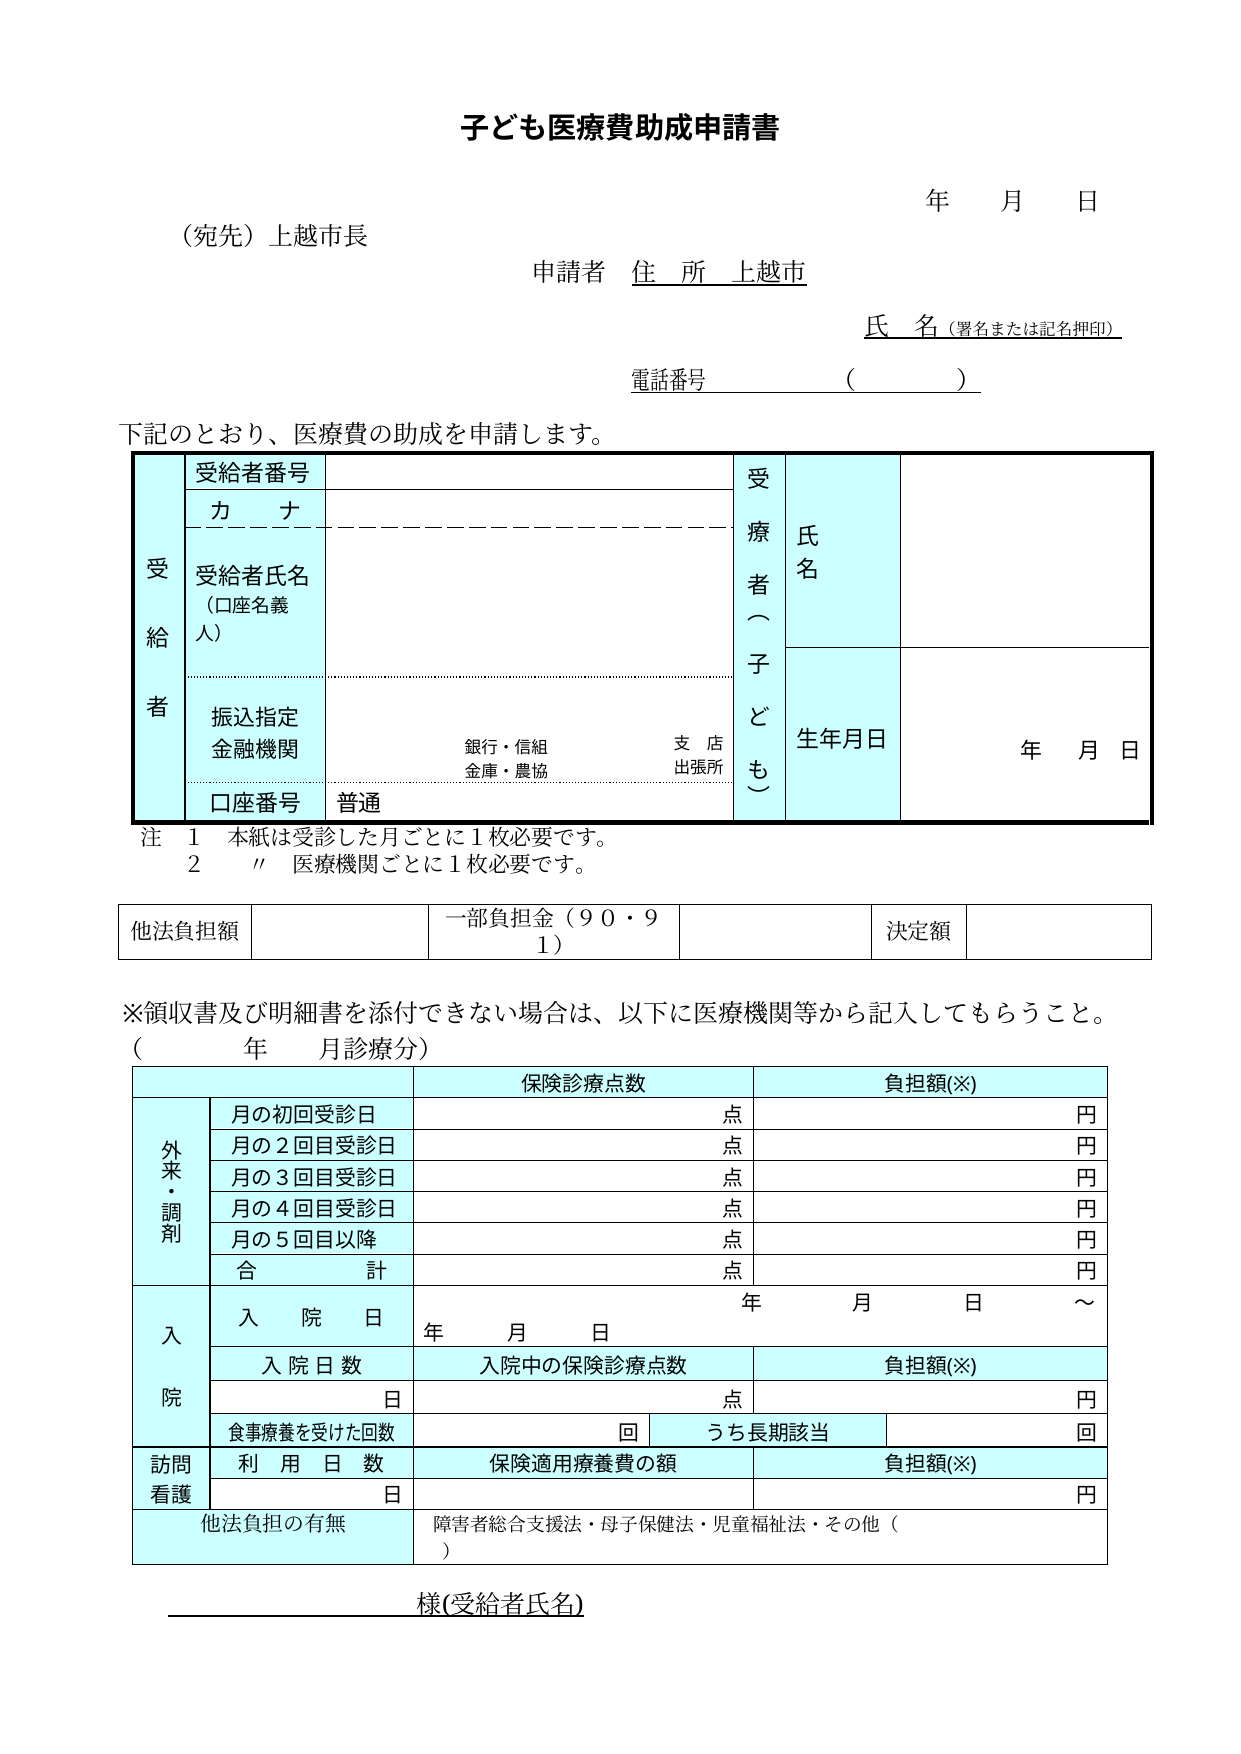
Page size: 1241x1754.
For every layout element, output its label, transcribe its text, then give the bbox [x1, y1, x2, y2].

text 注 １ 本紙は受診した月ごとに１枚必要です。 [140, 825, 1122, 851]
table_cell 他法負担の有無 [133, 1510, 413, 1564]
table_cell 点 [414, 1192, 753, 1222]
table_header 保険診療点数 [414, 1067, 753, 1097]
table_cell 点 [414, 1161, 753, 1191]
text 子ども医療費助成申請書 [118, 105, 1122, 147]
text （ 年 月診療分） [118, 1030, 1122, 1066]
table_cell 入院中の保険診療点数 [414, 1347, 753, 1380]
table_cell 支 店 出張所 [558, 676, 733, 782]
text 電話番号 （ ） [118, 361, 1122, 397]
table_cell 円 [754, 1192, 1107, 1222]
table_cell 負担額(※) [754, 1448, 1107, 1478]
table_header 受 療 者（ 子 ど も） [734, 455, 785, 820]
table_header [133, 1067, 413, 1097]
table_cell 円 [754, 1130, 1107, 1160]
text ２ 〃 医療機関ごとに１枚必要です。 [140, 851, 1122, 877]
table_cell 円 [754, 1255, 1107, 1285]
table_cell [414, 1479, 753, 1509]
table_cell 合 計 [211, 1255, 413, 1285]
table_cell 負担額(※) [754, 1347, 1107, 1380]
table_cell 点 [414, 1130, 753, 1160]
table_cell 月の３回目受診日 [211, 1161, 413, 1191]
table_cell 訪問 看護 [133, 1448, 209, 1509]
table_cell カ ナ [186, 490, 325, 526]
table_cell 入 院 日 [211, 1286, 413, 1346]
table_header [680, 905, 871, 959]
table_cell 受給者氏名 （口座名義人） [186, 526, 325, 676]
table_cell 月の２回目受診日 [211, 1130, 413, 1160]
table_header 負担額(※) [754, 1067, 1107, 1097]
table_cell 円 [754, 1098, 1107, 1128]
table_cell 日 [211, 1381, 413, 1413]
table_cell 月の初回受診日 [211, 1098, 413, 1128]
table_cell 円 [754, 1223, 1107, 1253]
table_cell 回 [414, 1414, 649, 1446]
table_cell 普通 [326, 782, 733, 820]
table_header 受給者番号 [186, 455, 325, 488]
text 様(受給者氏名) [118, 1592, 1122, 1618]
table_cell 回 [887, 1414, 1107, 1446]
text ※領収書及び明細書を添付できない場合は、以下に医療機関等から記入してもらうこと。 [118, 994, 1122, 1030]
table_cell 障害者総合支援法・母子保健法・児童福祉法・その他（ ） [414, 1510, 1107, 1564]
table_cell 円 [754, 1381, 1107, 1413]
table_cell 円 [754, 1479, 1107, 1509]
table_header 一部負担金（９０・９１） [429, 905, 679, 959]
table_cell 点 [414, 1223, 753, 1253]
text 年 月 日 [118, 181, 1100, 217]
table_cell 銀行・信組 金庫・農協 [326, 676, 558, 782]
text 氏 名（署名または記名押印） [118, 307, 1122, 343]
table_cell 保険適用療養費の額 [414, 1448, 753, 1478]
table_cell 点 [414, 1255, 753, 1285]
table_cell 生年月日 [786, 648, 900, 820]
table_header 氏 名 [786, 455, 900, 647]
table_cell [326, 490, 733, 526]
table_cell 食事療養を受けた回数 [211, 1414, 413, 1446]
table_cell 利 用 日 数 [211, 1448, 413, 1478]
table_cell 振込指定 金融機関 [186, 676, 325, 782]
table_header 決定額 [872, 905, 966, 959]
text 申請者 住 所 上越市 [118, 253, 1122, 289]
table_cell 月の４回目受診日 [211, 1192, 413, 1222]
table_cell うち長期該当 [650, 1414, 886, 1446]
table_cell 入 院 [133, 1286, 209, 1446]
table_header [901, 455, 1150, 647]
table_cell 外来・調剤 [133, 1098, 209, 1285]
table_cell 入院日数 [211, 1347, 413, 1380]
text 下記のとおり、医療費の助成を申請します。 [118, 414, 1122, 451]
table_header [326, 455, 733, 488]
table_cell 点 [414, 1381, 753, 1413]
table_cell 年 月 日 ～ 年 月 日 [414, 1286, 1107, 1346]
table_cell 口座番号 [186, 782, 325, 820]
table_cell 円 [754, 1161, 1107, 1191]
text （宛先）上越市長 [118, 217, 1122, 253]
table_cell 月の５回目以降 [211, 1223, 413, 1253]
table_header 受 給 者 [135, 455, 184, 820]
table_header [967, 905, 1151, 959]
table_cell [326, 526, 733, 676]
table_cell 日 [211, 1479, 413, 1509]
table_cell 点 [414, 1098, 753, 1128]
table_header 他法負担額 [119, 905, 251, 959]
table_cell 年 月 日 [901, 647, 1150, 820]
table_header [252, 905, 428, 959]
